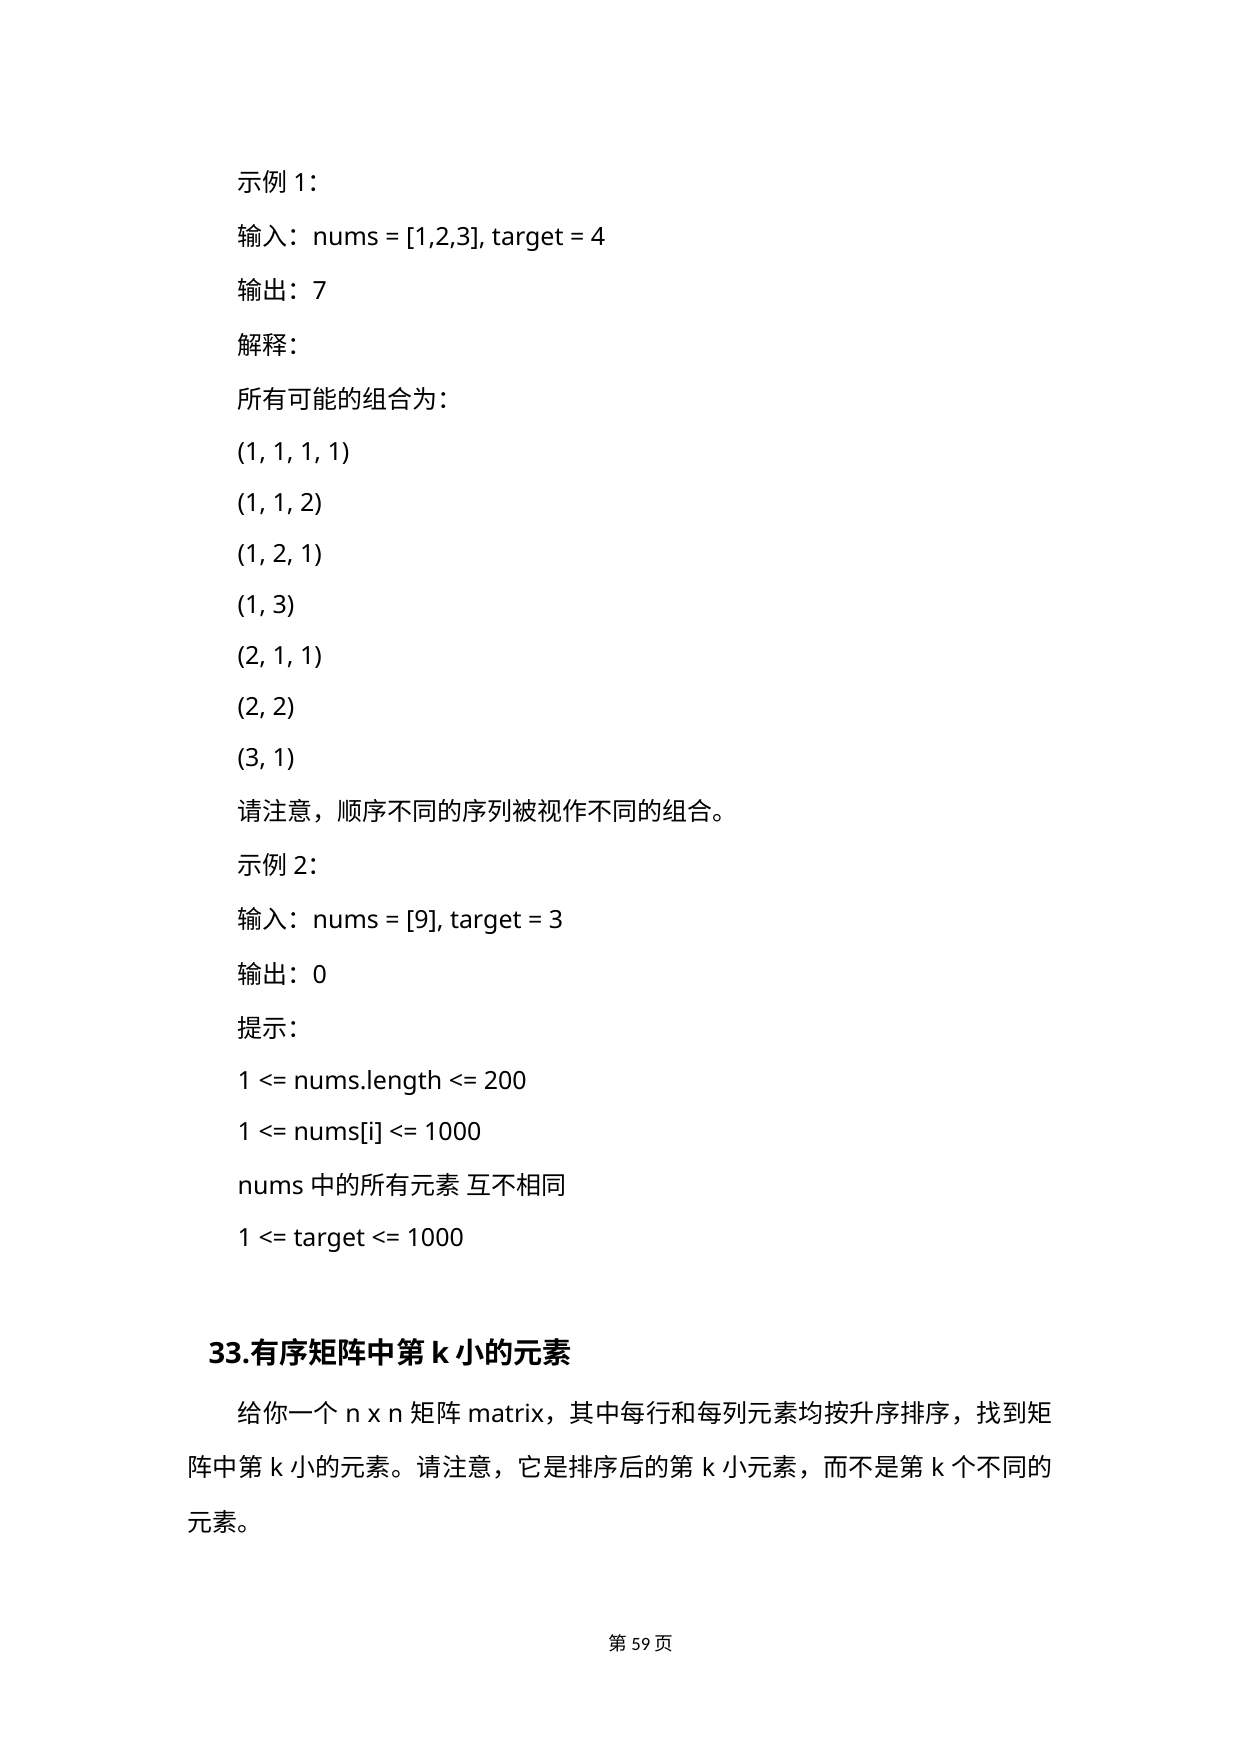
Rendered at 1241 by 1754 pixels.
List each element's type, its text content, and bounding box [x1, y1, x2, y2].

list 示例 2： [187, 846, 1053, 882]
list 示例 1： [187, 162, 1053, 198]
list 输出：0 [187, 954, 1053, 991]
list 输入：nums = [9], target = 3 [187, 900, 1053, 936]
list 提示： [187, 1009, 1053, 1045]
list 1 <= nums.length <= 200 [187, 1063, 1053, 1097]
list 请注意，顺序不同的序列被视作不同的组合。 [187, 791, 1053, 827]
list 所有可能的组合为： [187, 379, 1053, 416]
list (1, 3) [187, 587, 1053, 621]
list 给你一个 n x n 矩阵 matrix，其中每行和每列元素均按升序排序，找到矩阵中第 k 小的元素。请注意，它是排序后的第 k 小元素，而不是第 k 个不同的元素。 [187, 1393, 1053, 1538]
list (2, 1, 1) [187, 638, 1053, 672]
list (1, 1, 1, 1) [187, 434, 1053, 468]
list 输入：nums = [1,2,3], target = 4 [187, 216, 1053, 253]
list (1, 2, 1) [187, 536, 1053, 570]
list nums 中的所有元素 互不相同 [187, 1165, 1053, 1201]
list 1 <= target <= 1000 [187, 1219, 1053, 1253]
list (1, 1, 2) [187, 485, 1053, 519]
list (3, 1) [187, 740, 1053, 774]
list 输出：7 [187, 271, 1053, 307]
list 1 <= nums[i] <= 1000 [187, 1114, 1053, 1148]
list 解释： [187, 325, 1053, 361]
list 33.有序矩阵中第k小的元素 [208, 1330, 1053, 1372]
list (2, 2) [187, 689, 1053, 723]
